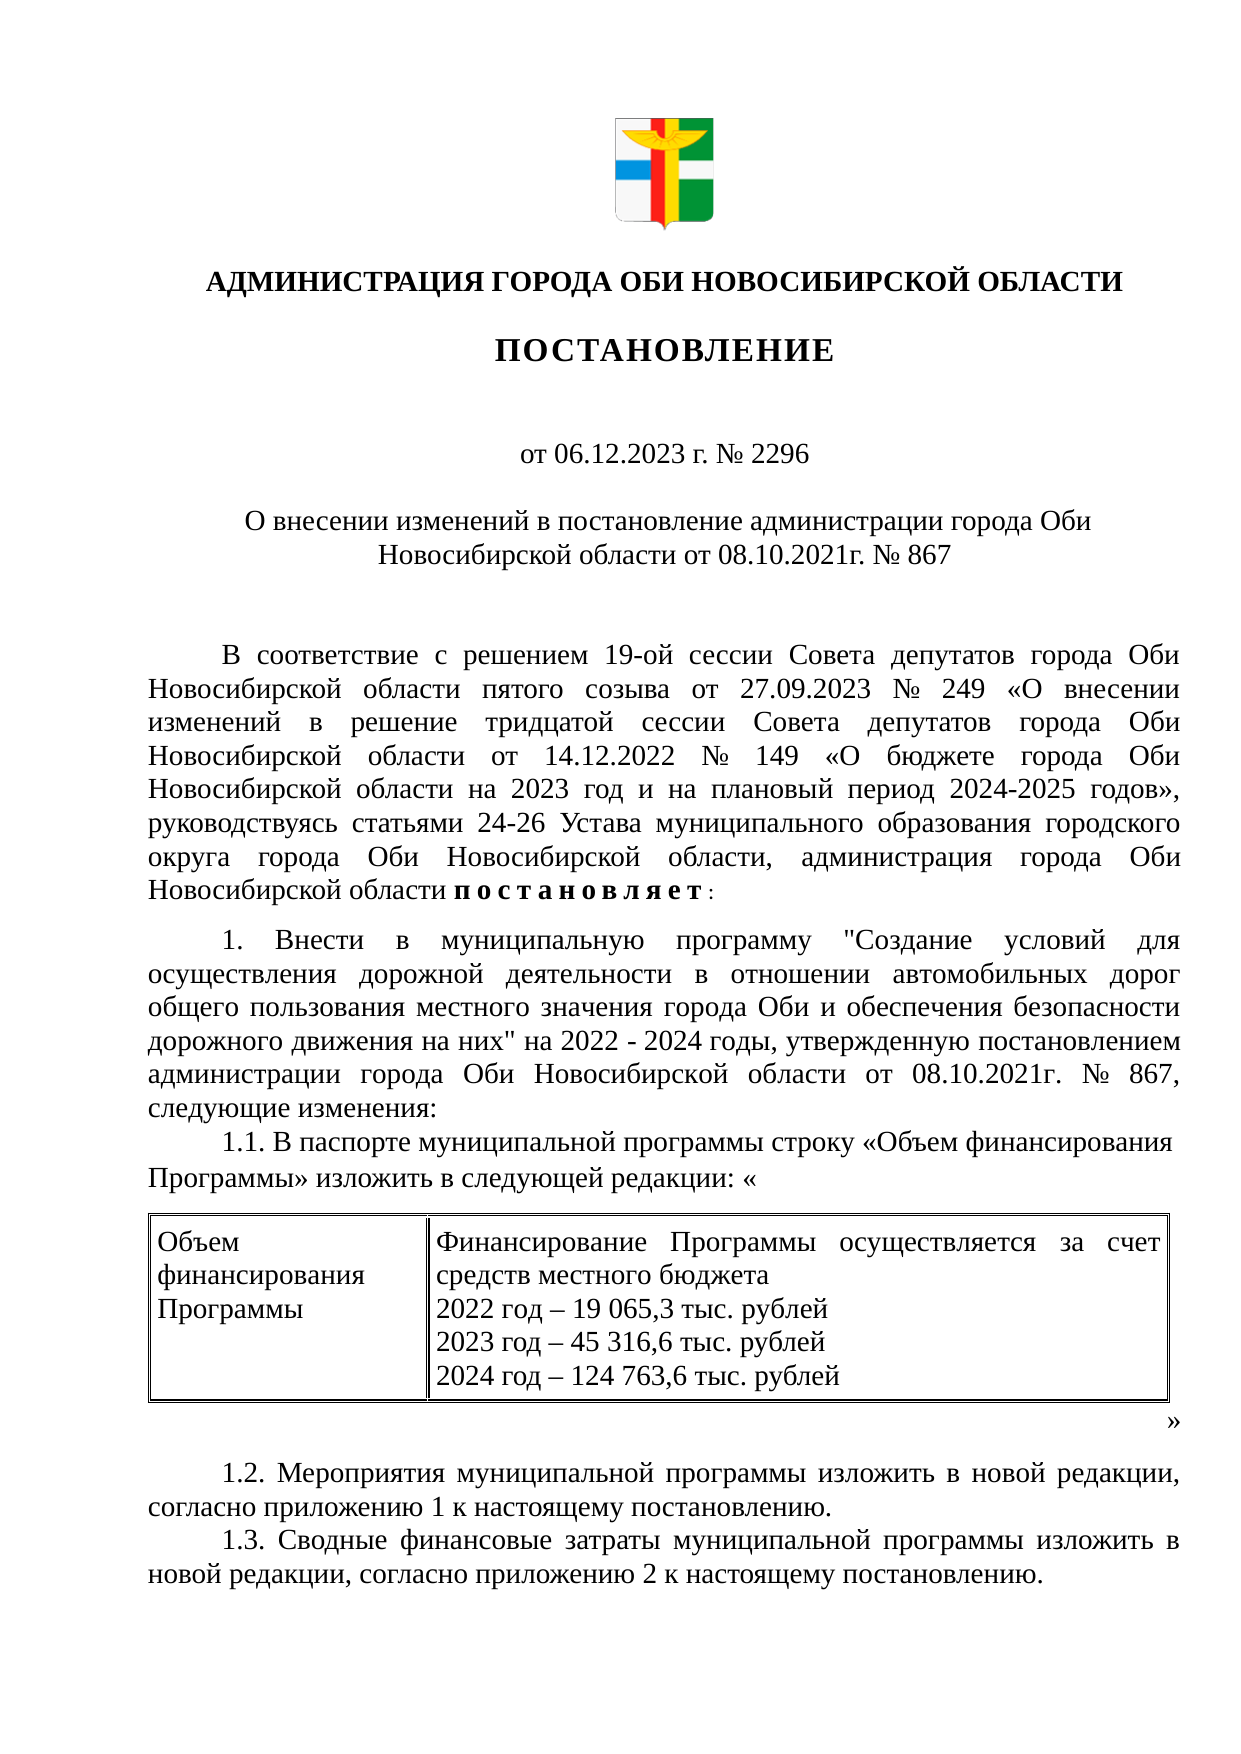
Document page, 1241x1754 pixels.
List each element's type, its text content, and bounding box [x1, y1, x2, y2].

table_cell от 06.12.2023 г. № 2296 [148, 403, 1181, 470]
table_cell О внесении изменений в постановление администрации города Оби Новосибирской области от 08.10.2021г. № 867 [148, 470, 1181, 570]
text 1.1. В паспорте муниципальной программы строку «Объем финансирования Программы» изложить в следующей редакции: « [148, 1124, 1181, 1193]
text В соответствие с решением 19-ой сессии Совета депутатов города Оби Новосибирской области пятого созыва от 27.09.2023 № 249 «О внесении изменений в решение тридцатой сессии Совета депутатов города Оби Новосибирской области от 14.12.2022 № 149 «О бюджете города Оби Новосибирской области на 2023 год и на плановый период 2024-2025 годов», руководствуясь статьями 24-26 Устава муниципального образования городского округа города Оби Новосибирской области, администрация города Оби Новосибирской области постановляет: [148, 637, 1181, 906]
text » [148, 1402, 1181, 1436]
table_cell АДМИНИСТРАЦИЯ ГОРОДА ОБИ НОВОСИБИРСКОЙ ОБЛАСТИ [148, 264, 1181, 331]
text 1. Внести в муниципальную программу "Создание условий для осуществления дорожной деятельности в отношении автомобильных дорог общего пользования местного значения города Оби и обеспечения безопасности дорожного движения на них" на 2022 - 2024 годы, утвержденную постановлением администрации города Оби Новосибирской области от 08.10.2021г. № 867, следующие изменения: [148, 922, 1181, 1124]
picture [615, 118, 714, 231]
table_cell ПОСТАНОВЛЕНИЕ [148, 331, 1181, 403]
text 1.2. Мероприятия муниципальной программы изложить в новой редакции, согласно приложению 1 к настоящему постановлению. [148, 1455, 1181, 1522]
text 1.3. Сводные финансовые затраты муниципальной программы изложить в новой редакции, согласно приложению 2 к настоящему постановлению. [148, 1522, 1181, 1589]
table_header Объем финансирования Программы [149, 1214, 428, 1399]
table_header [148, 118, 1181, 264]
table_header Финансирование Программы осуществляется за счет средств местного бюджета 2022 год – 19 065,3 тыс. рублей 2023 год – 45 316,6 тыс. рублей 2024 год – 124 763,6 тыс. рублей [428, 1216, 1167, 1399]
